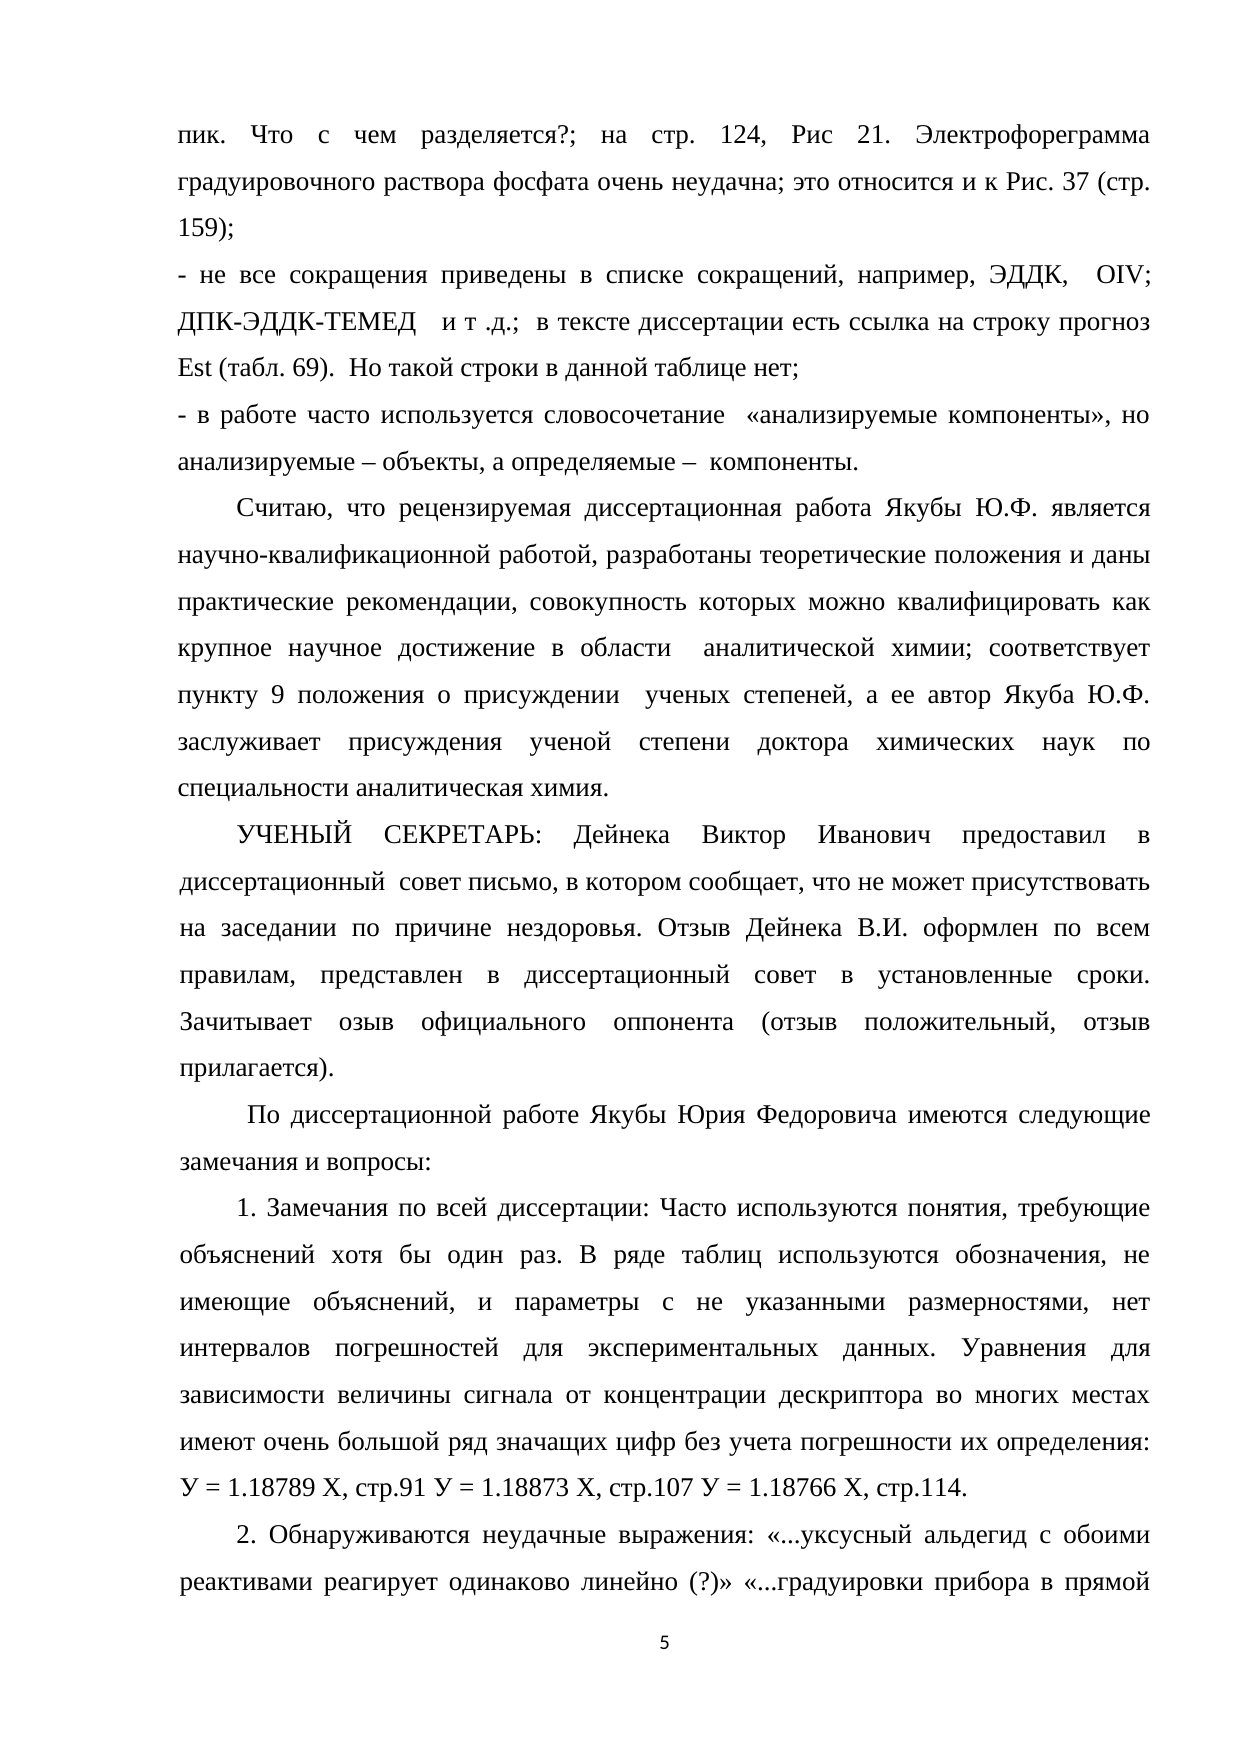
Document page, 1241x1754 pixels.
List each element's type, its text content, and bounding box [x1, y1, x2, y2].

text 1. Замечания по всей диссертации: Часто используются понятия, требующие объяснений хотя бы один раз. В ряде таблиц используются обозначения, не имеющие объяснений, и параметры с не указанными размерностями, нет интервалов погрешностей для экспериментальных данных. Уравнения для зависимости величины сигнала от концентрации дескриптора во многих местах имеют очень большой ряд значащих цифр без учета погрешности их определения: У = 1.18789 X, стр.91 У = 1.18873 X, стр.107 У = 1.18766 X, стр.114. [179, 1191, 1152, 1503]
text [179, 1518, 1152, 1596]
text УЧЕНЫЙ СЕКРЕТАРЬ: Дейнека Виктор Иванович предоставил в диссертационный совет письмо, в котором сообщает, что не может присутствовать на заседании по причине нездоровья. Отзыв Дейнека В.И. оформлен по всем правилам, представлен в диссертационный совет в установленные сроки. Зачитывает озыв официального оппонента (отзыв положительный, отзыв прилагается). [179, 818, 1152, 1083]
text Считаю, что рецензируемая диссертационная работа Якубы Ю.Ф. является научно-квалификационной работой, разработаны теоретические положения и даны практические рекомендации, совокупность которых можно квалифицировать как крупное научное достижение в области аналитической химии; соответствует пункту 9 положения о присуждении ученых степеней, а ее автор Якуба Ю.Ф. заслуживает присуждения ученой степени доктора химических наук по специальности аналитическая химия. [177, 491, 1152, 803]
text - в работе часто используется словосочетание «анализируемые компоненты», но анализируемые – объекты, а определяемые – компоненты. [177, 398, 1152, 476]
text По диссертационной работе Якубы Юрия Федоровича имеются следующие замечания и вопросы: [179, 1098, 1152, 1176]
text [177, 118, 1152, 243]
text - не все сокращения приведены в списке сокращений, например, ЭДДК, OIV; ДПК-ЭДДК-ТЕМЕД и т .д.; в тексте диссертации есть ссылка на строку прогноз Est (табл. 69). Но такой строки в данной таблице нет; [177, 258, 1152, 383]
